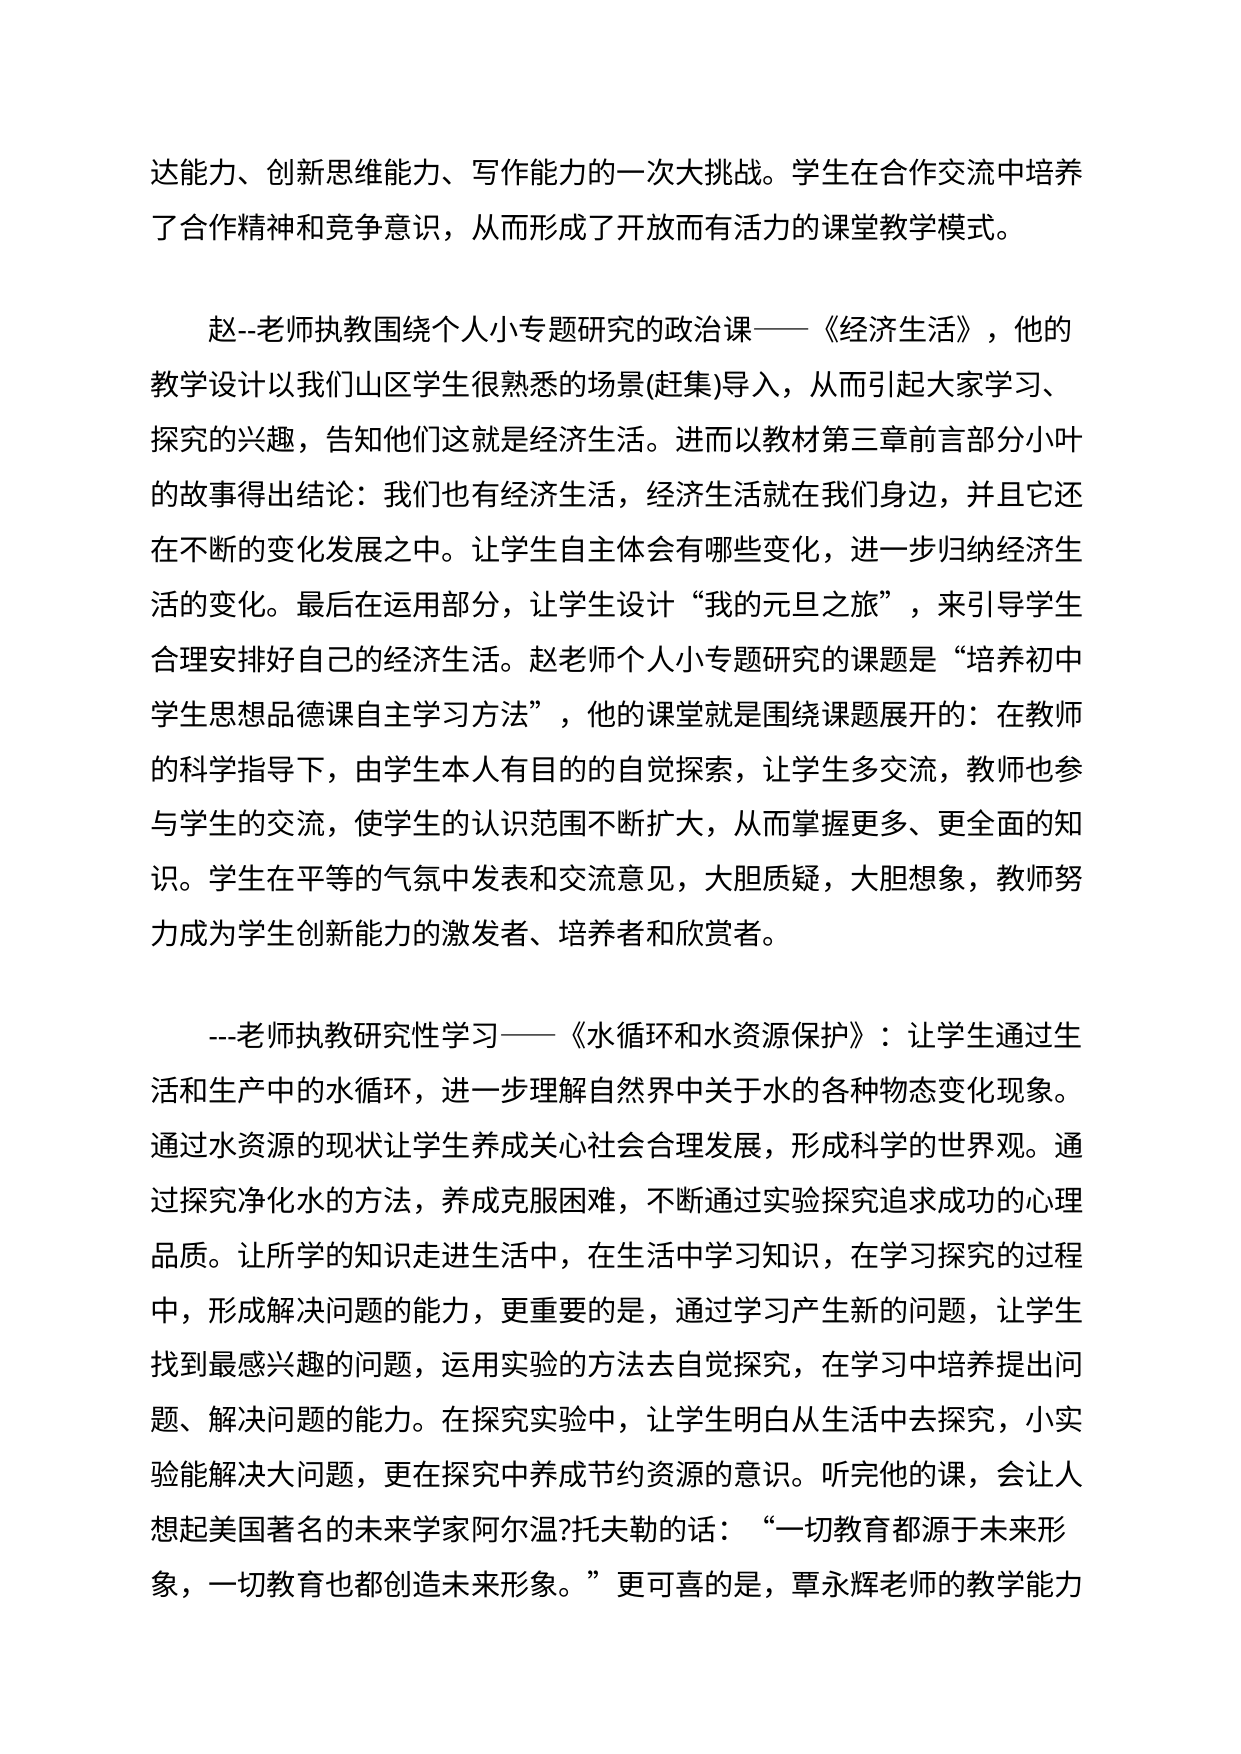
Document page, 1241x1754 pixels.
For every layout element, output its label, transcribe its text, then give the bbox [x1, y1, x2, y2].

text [150, 150, 1090, 247]
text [150, 1012, 1090, 1604]
text 赵--老师执教围绕个人小专题研究的政治课——《经济生活》，他的教学设计以我们山区学生很熟悉的场景(赶集)导入，从而引起大家学习、探究的兴趣，告知他们这就是经济生活。进而以教材第三章前言部分小叶的故事得出结论：我们也有经济生活，经济生活就在我们身边，并且它还在不断的变化发展之中。让学生自主体会有哪些变化，进一步归纳经济生活的变化。最后在运用部分，让学生设计“我的元旦之旅”，来引导学生合理安排好自己的经济生活。赵老师个人小专题研究的课题是“培养初中学生思想品德课自主学习方法”，他的课堂就是围绕课题展开的：在教师的科学指导下，由学生本人有目的的自觉探索，让学生多交流，教师也参与学生的交流，使学生的认识范围不断扩大，从而掌握更多、更全面的知识。学生在平等的气氛中发表和交流意见，大胆质疑，大胆想象，教师努力成为学生创新能力的激发者、培养者和欣赏者。 [150, 307, 1090, 953]
